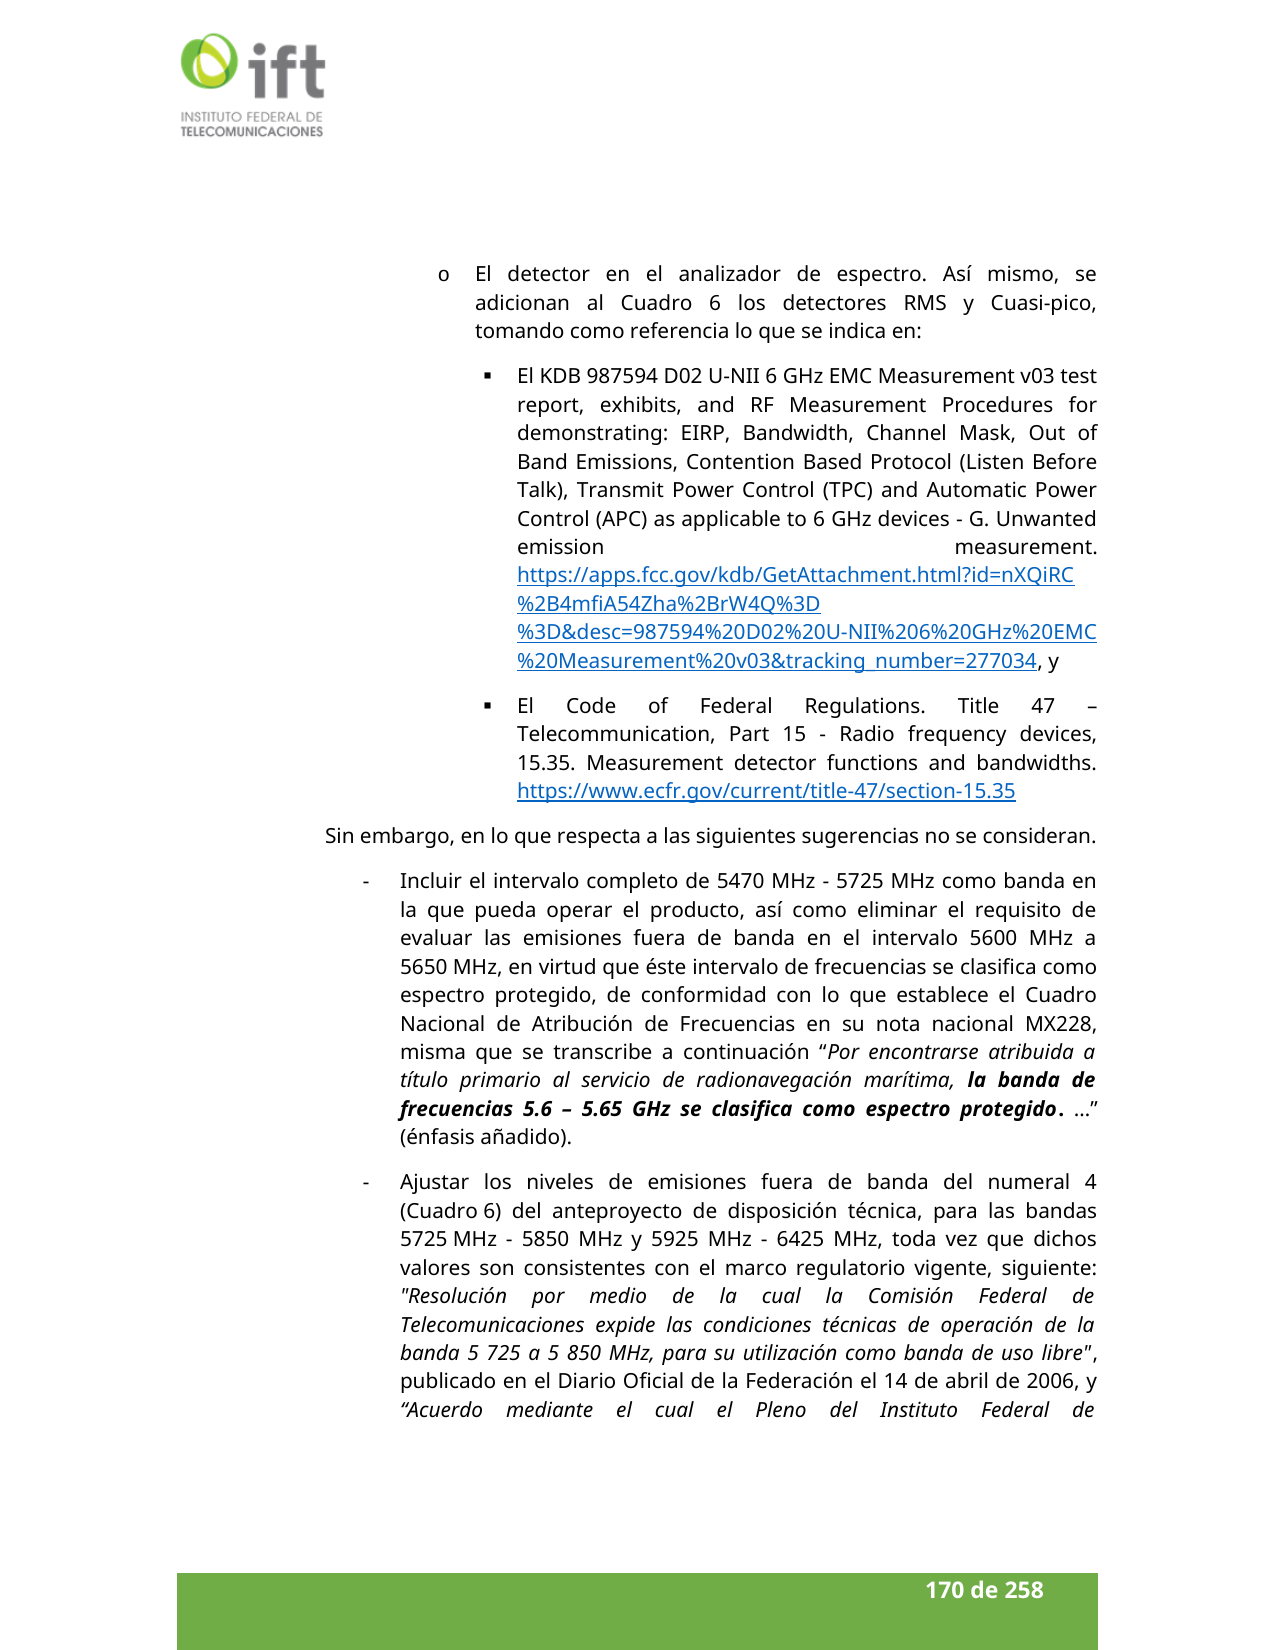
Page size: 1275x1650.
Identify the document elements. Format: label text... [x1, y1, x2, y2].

list Incluir el intervalo completo de 5470 MHz - 5725 MHz como banda en la que pueda operar el producto, así como eliminar el requisito de evaluar las emisiones fuera de banda en el intervalo 5600 MHz a 5650 MHz, en virtud que éste intervalo de frecuencias se clasifica como espectro protegido, de conformidad con lo que establece el Cuadro Nacional de Atribución de Frecuencias en su nota nacional MX228, misma que se transcribe a continuación “Por encontrarse atribuida a título primario al servicio de radionavegación marítima, la banda de frecuencias 5.6 – 5.65 GHz se clasifica como espectro protegido. …” (énfasis añadido). [362, 866, 1098, 1151]
list El detector en el analizador de espectro. Así mismo, se adicionan al Cuadro 6 los detectores RMS y Cuasi-pico, tomando como referencia lo que se indica en: [437, 259, 1098, 345]
picture [177, 27, 334, 145]
list El KDB 987594 D02 U-NII 6 GHz EMC Measurement v03 test report, exhibits, and RF Measurement Procedures for demonstrating: EIRP, Bandwidth, Channel Mask, Out of Band Emissions, Contention Based Protocol (Listen Before Talk), Transmit Power Control (TPC) and Automatic Power Control (APC) as applicable to 6 GHz devices - G. Unwanted emission measurement. https://apps.fcc.gov/kdb/GetAttachment.html?id=nXQiRC%2B4mfiA54Zha%2BrW4Q%3D%3D&desc=987594%20D02%20U-NII%206%20GHz%20EMC%20Measurement%20v03&tracking_number=277034, y [483, 361, 1098, 674]
text Sin embargo, en lo que respecta a las siguientes sugerencias no se consideran. [325, 821, 1098, 850]
list El Code of Federal Regulations. Title 47 – Telecommunication, Part 15 - Radio frequency devices, 15.35. Measurement detector functions and bandwidths. https://www.ecfr.gov/current/title-47/section-15.35 [483, 691, 1098, 805]
